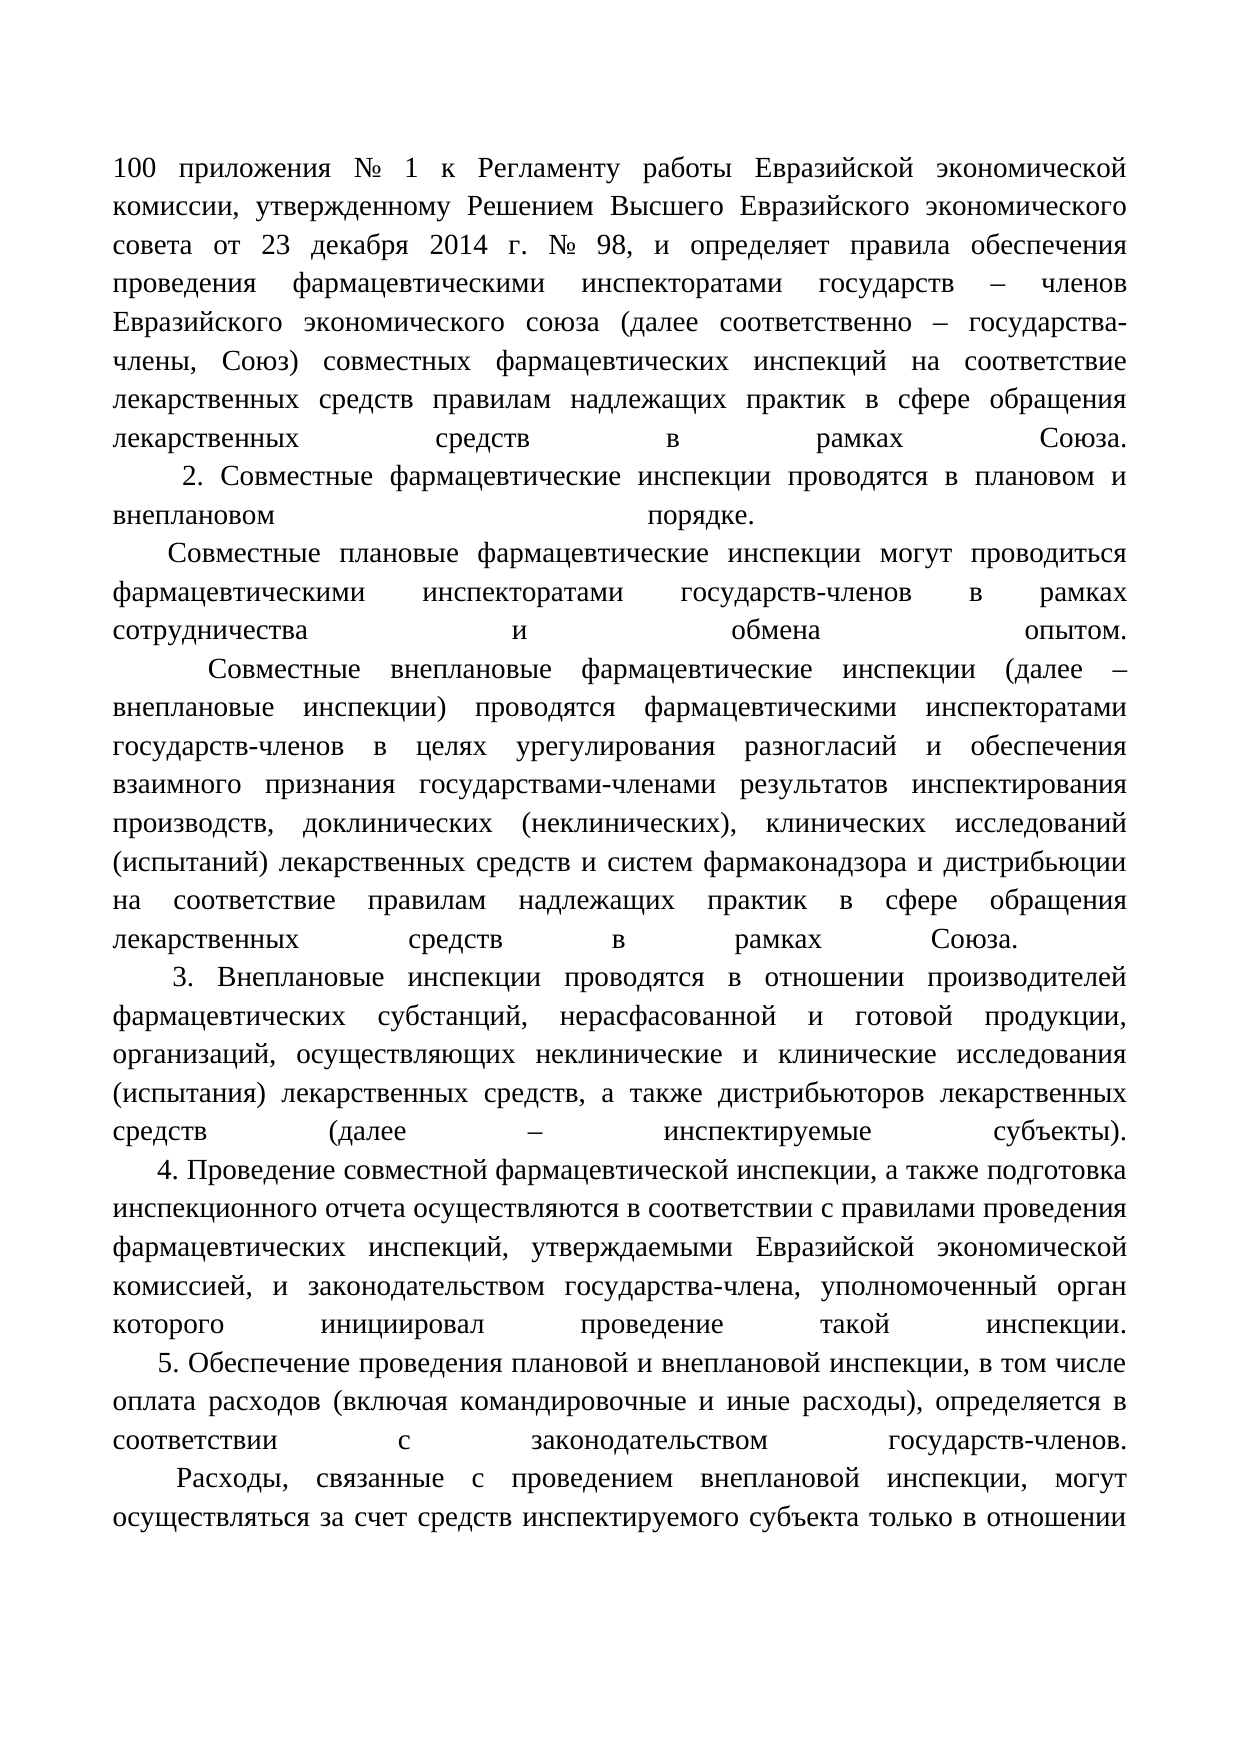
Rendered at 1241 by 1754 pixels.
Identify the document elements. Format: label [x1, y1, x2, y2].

text [112, 150, 1128, 1532]
